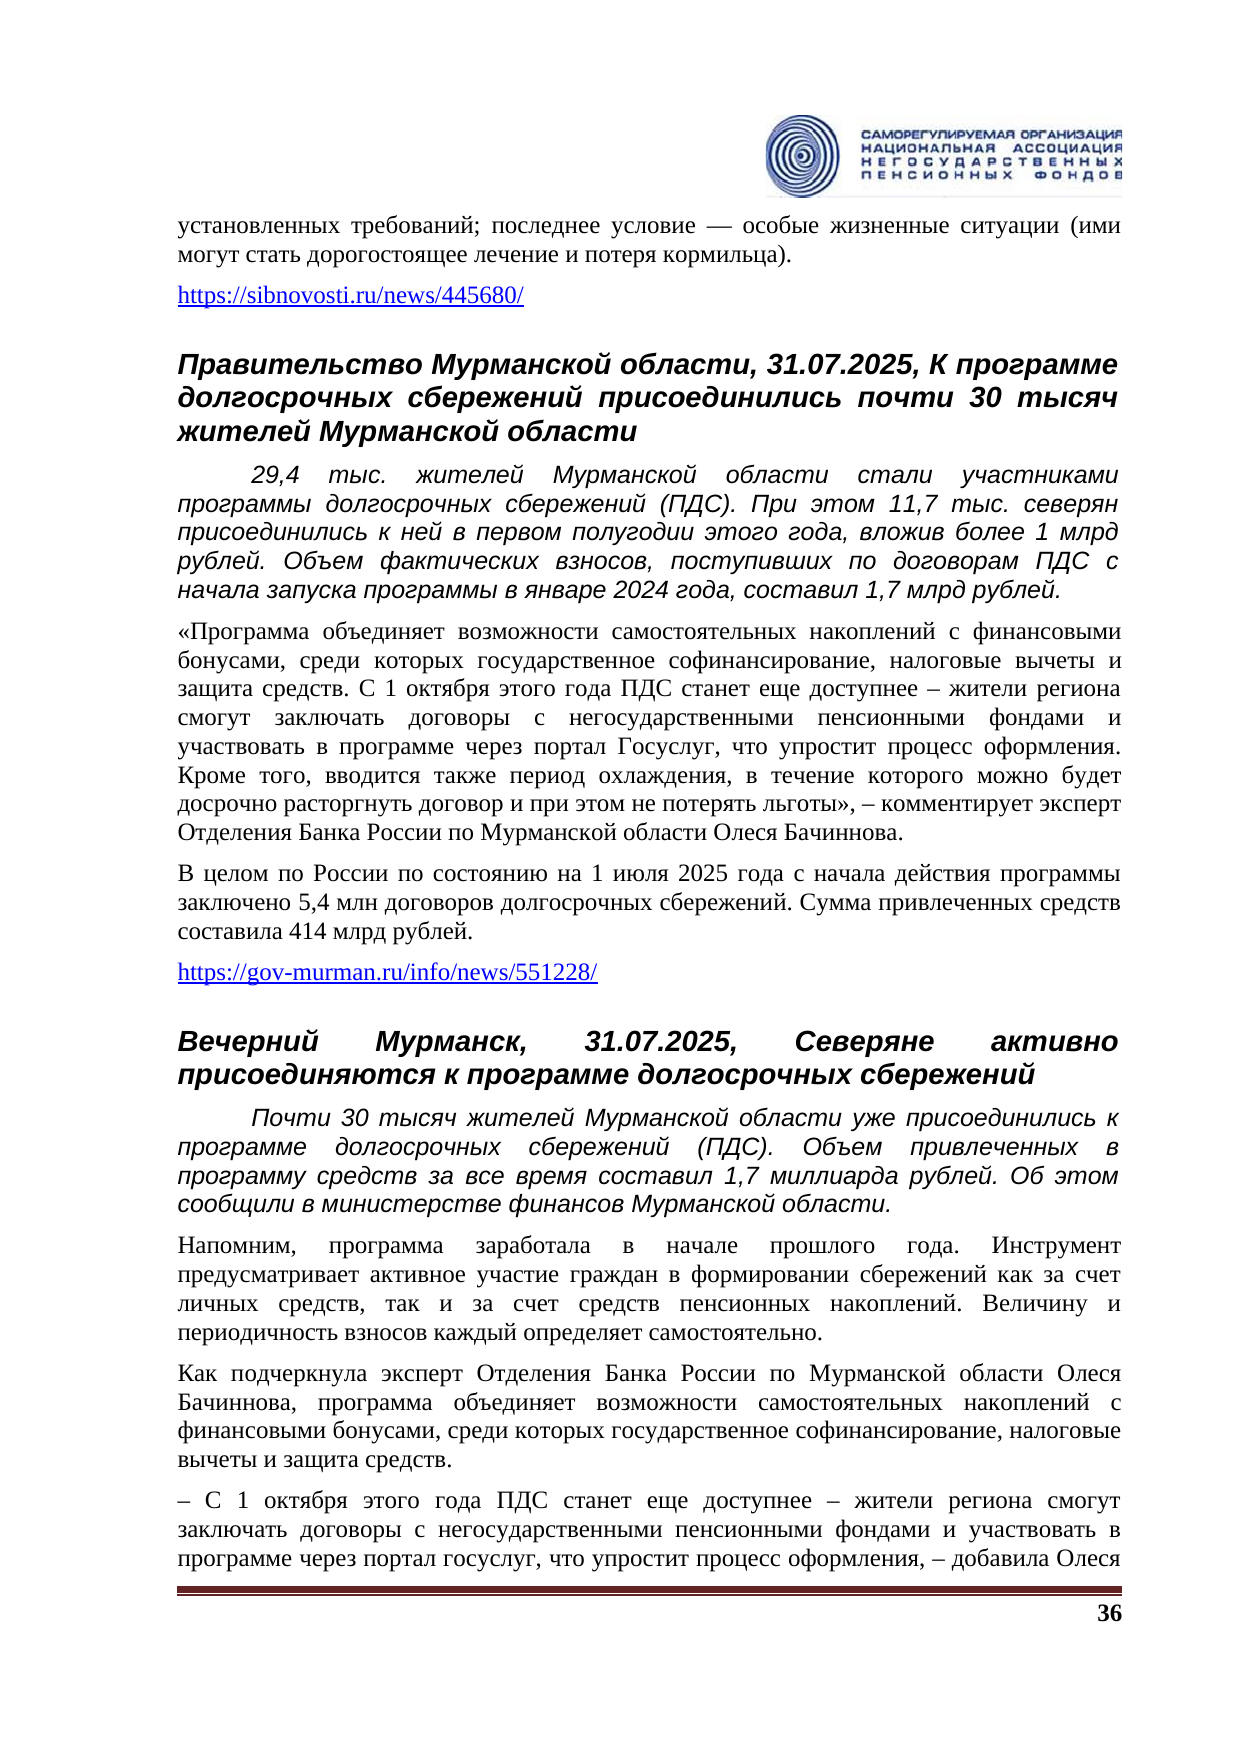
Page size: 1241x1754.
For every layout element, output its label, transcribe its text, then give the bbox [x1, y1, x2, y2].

subtitle Правительство Мурманской области, 31.07.2025, К программе долгосрочных сбережений присоединились почти 30 тысяч жителей Мурманской области [177, 347, 1122, 447]
subtitle Вечерний Мурманск, 31.07.2025, Северяне активно присоединяются к программе долгосрочных сбережений [177, 1023, 1122, 1091]
text https://gov-murman.ru/info/news/551228/ [177, 957, 1122, 986]
text В целом по России по состоянию на 1 июля 2025 года с начала действия программы заключено 5,4 млн договоров долгосрочных сбережений. Сумма привлеченных средств составила 414 млрд рублей. [177, 858, 1122, 945]
text Как подчеркнула эксперт Отделения Банка России по Мурманской области Олеся Бачиннова, программа объединяет возможности самостоятельных накоплений с финансовыми бонусами, среди которых государственное софинансирование, налоговые вычеты и защита средств. [177, 1358, 1122, 1473]
text «Программа объединяет возможности самостоятельных накоплений с финансовыми бонусами, среди которых государственное софинансирование, налоговые вычеты и защита средств. С 1 октября этого года ПДС станет еще доступнее – жители региона смогут заключать договоры с негосударственными пенсионными фондами и участвовать в программе через портал Госуслуг, что упростит процесс оформления. Кроме того, вводится также период охлаждения, в течение которого можно будет досрочно расторгнуть договор и при этом не потерять льготы», – комментирует эксперт Отделения Банка России по Мурманской области Олеся Бачиннова. [177, 616, 1122, 846]
subtitle 29,4 тыс. жителей Мурманской области стали участниками программы долгосрочных сбережений (ПДС). При этом 11,7 тыс. северян присоединились к ней в первом полугодии этого года, вложив более 1 млрд рублей. Объем фактических взносов, поступивших по договорам ПДС с начала запуска программы в январе 2024 года, составил 1,7 млрд рублей. [177, 460, 1122, 603]
text https://sibnovosti.ru/news/445680/ [177, 280, 1122, 309]
subtitle Почти 30 тысяч жителей Мурманской области уже присоединились к программе долгосрочных сбережений (ПДС). Объем привлеченных в программу средств за все время составил 1,7 миллиарда рублей. Об этом сообщили в министерстве финансов Мурманской области. [177, 1103, 1122, 1218]
text Напомним, программа заработала в начале прошлого года. Инструмент предусматривает активное участие граждан в формировании сбережений как за счет личных средств, так и за счет средств пенсионных накоплений. Величину и периодичность взносов каждый определяет самостоятельно. [177, 1231, 1122, 1346]
picture [765, 115, 1123, 198]
